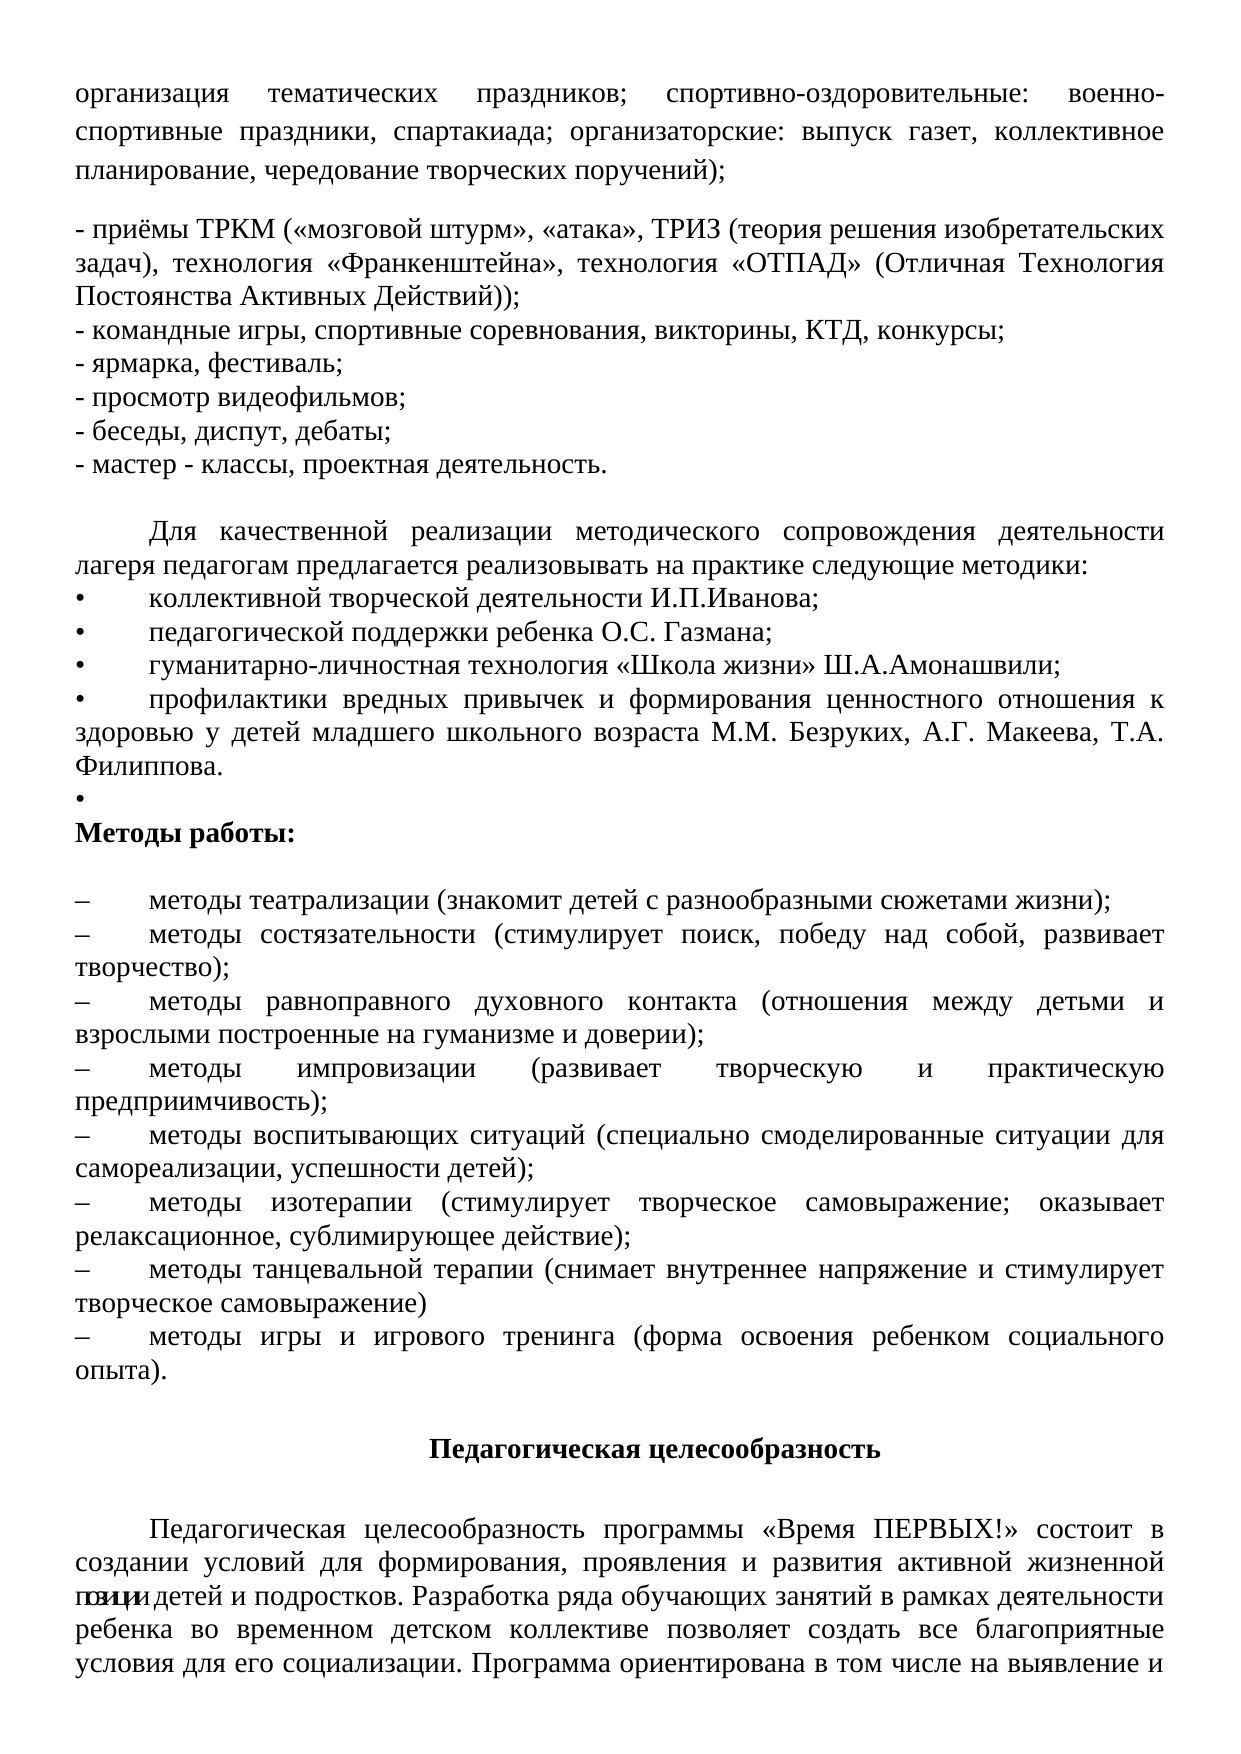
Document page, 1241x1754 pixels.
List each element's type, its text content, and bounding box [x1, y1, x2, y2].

text – методы игры и игрового тренинга (форма освоения ребенком социального опыта). [75, 1318, 1165, 1385]
text - мастер - классы, проектная деятельность. [75, 446, 1165, 480]
text - командные игры, спортивные соревнования, викторины, КТД, конкурсы; [75, 312, 1165, 346]
text – методы театрализации (знакомит детей с разнообразными сюжетами жизни); [75, 882, 1165, 916]
text – методы состязательности (стимулирует поиск, победу над собой, развивает творчество); [75, 916, 1165, 983]
list гуманитарно-личностная технология «Школа жизни» Ш.А.Амонашвили; [75, 647, 1165, 681]
subtitle Педагогическая целесообразность [144, 1431, 1165, 1465]
text – методы воспитывающих ситуаций (специально смоделированные ситуации для самореализации, успешности детей); [75, 1117, 1165, 1184]
text - просмотр видеофильмов; [75, 379, 1165, 413]
text - беседы, диспут, дебаты; [75, 413, 1165, 446]
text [75, 1511, 1165, 1678]
text – методы импровизации (развивает творческую и практическую предприимчивость); [75, 1050, 1165, 1117]
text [75, 75, 1165, 186]
text - ярмарка, фестиваль; [75, 346, 1165, 379]
text Методы работы: [75, 815, 1165, 849]
list педагогической поддержки ребенка О.С. Газмана; [75, 614, 1165, 647]
list профилактики вредных привычек и формирования ценностного отношения к здоровью у детей младшего школьного возраста М.М. Безруких, А.Г. Макеева, Т.А. Филиппова. [75, 681, 1165, 782]
text – методы изотерапии (стимулирует творческое самовыражение; оказывает релаксационное, сублимирующее действие); [75, 1184, 1165, 1251]
text – методы равноправного духовного контакта (отношения между детьми и взрослыми построенные на гуманизме и доверии); [75, 983, 1165, 1050]
text Для качественной реализации методического сопровождения деятельности лагеря педагогам предлагается реализовывать на практике следующие методики: [75, 513, 1165, 580]
text - приёмы ТРКМ («мозговой штурм», «атака», ТРИЗ (теория решения изобретательских задач), технология «Франкенштейна», технология «ОТПАД» (Отличная Технология Постоянства Активных Действий)); [75, 211, 1165, 312]
text – методы танцевальной терапии (снимает внутреннее напряжение и стимулирует творческое самовыражение) [75, 1251, 1165, 1318]
list коллективной творческой деятельности И.П.Иванова; [75, 580, 1165, 614]
